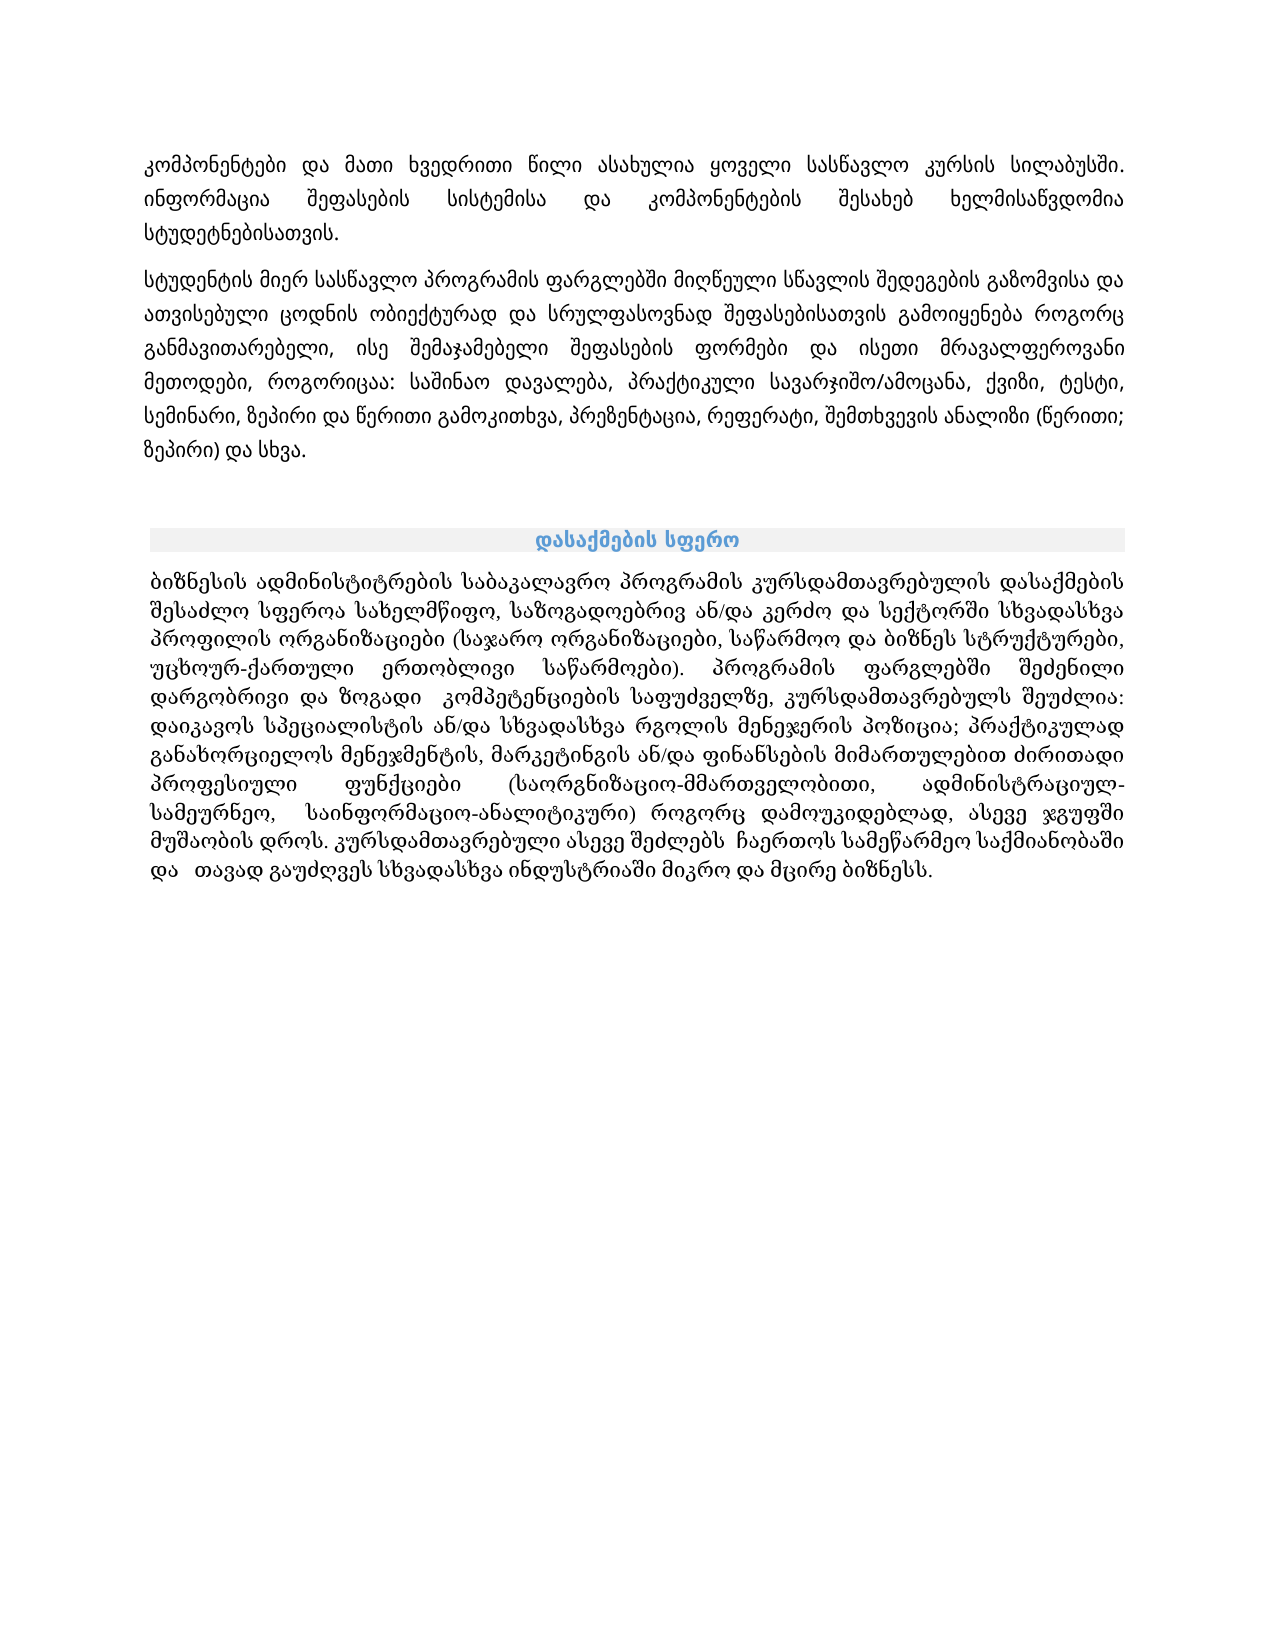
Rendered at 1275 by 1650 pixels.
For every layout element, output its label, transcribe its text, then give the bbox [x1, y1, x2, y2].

text დასაქმების სფერო [150, 528, 1125, 552]
